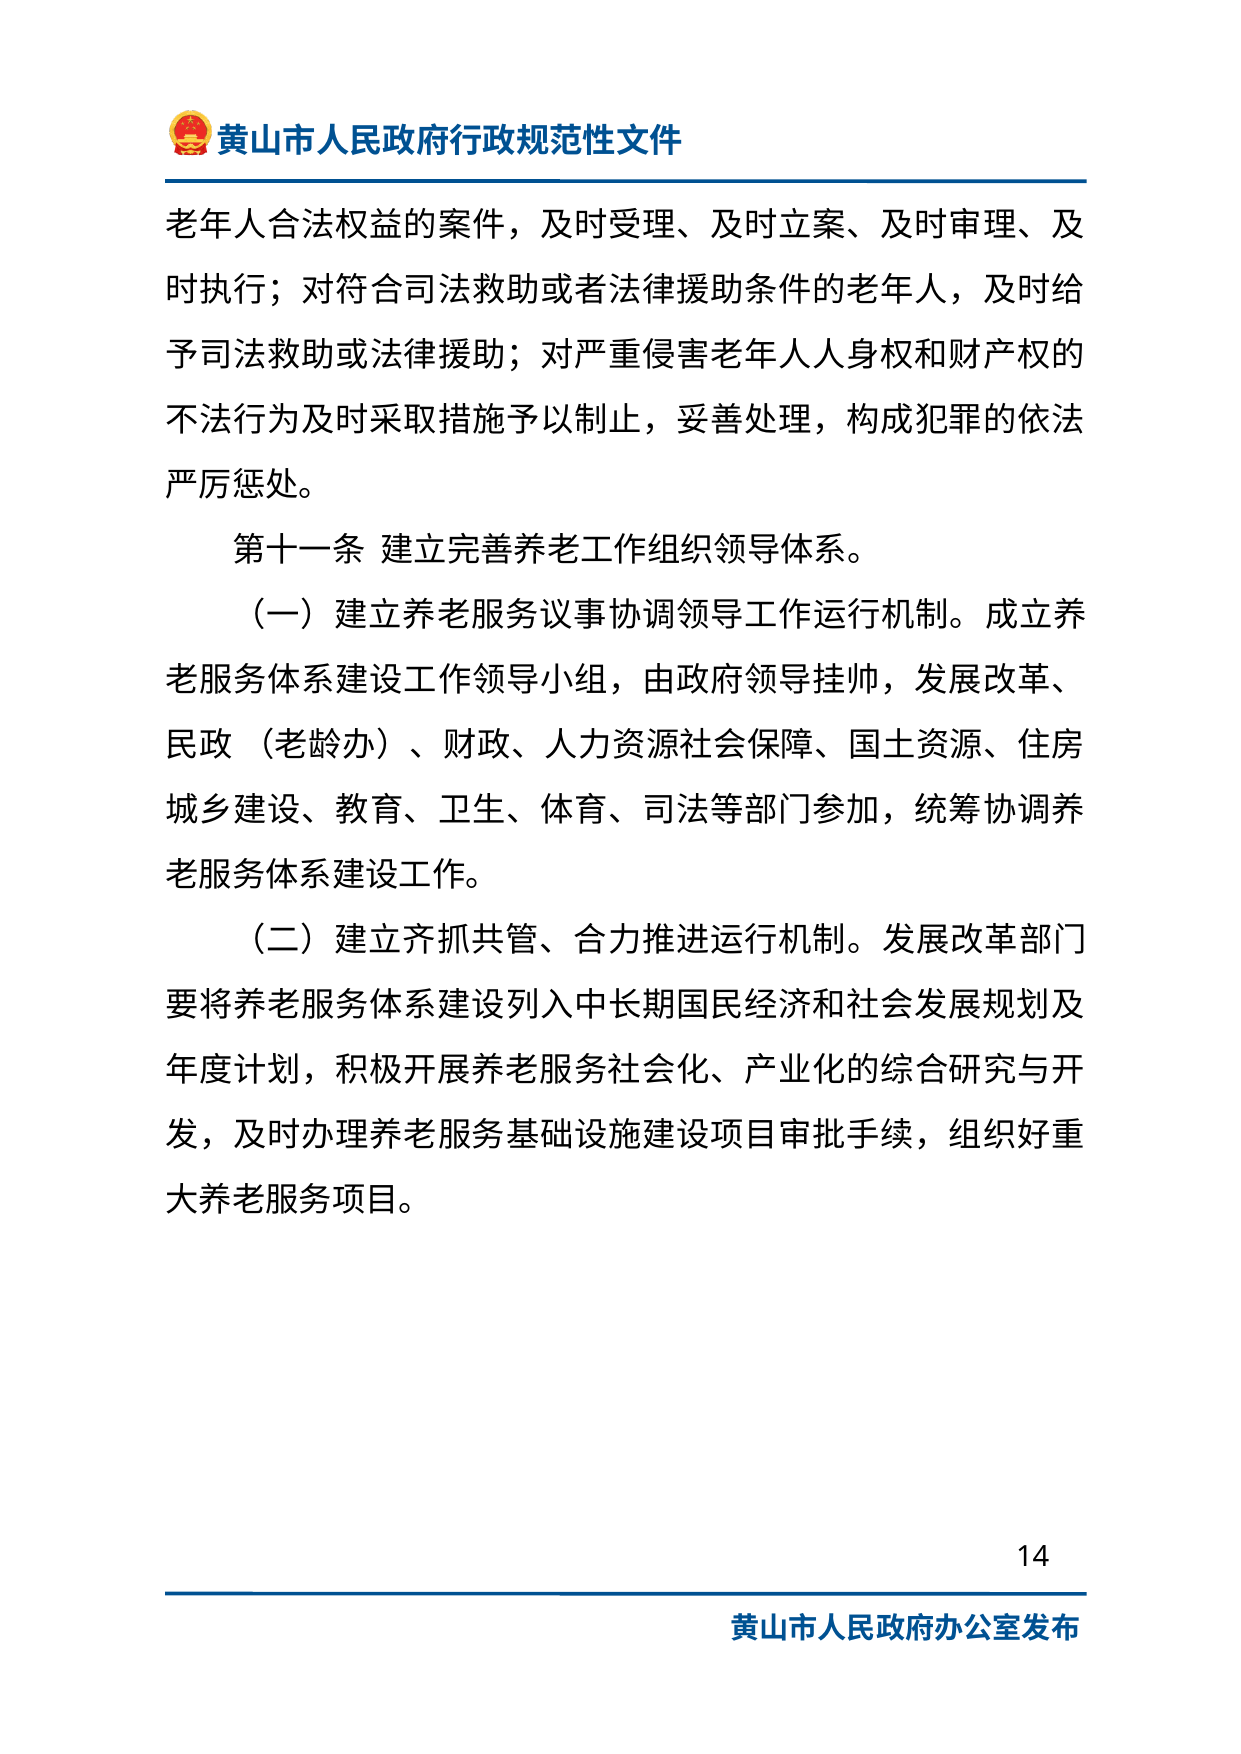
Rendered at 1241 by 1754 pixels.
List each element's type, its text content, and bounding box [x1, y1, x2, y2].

text 第十一条 建立完善养老工作组织领导体系。 [165, 515, 1087, 580]
text （二）建立齐抓共管、合力推进运行机制。发展改革部门要将养老服务体系建设列入中长期国民经济和社会发展规划及年度计划，积极开展养老服务社会化、产业化的综合研究与开发，及时办理养老服务基础设施建设项目审批手续，组织好重大养老服务项目。 [165, 905, 1087, 1230]
text （三）严厉打击侵害老年人合法权益的不法行为。对侵害老年人合法权益的案件，及时受理、及时立案、及时审理、及时执行；对符合司法救助或者法律援助条件的老年人，及时给予司法救助或法律援助；对严重侵害老年人人身权和财产权的不法行为及时采取措施予以制止，妥善处理，构成犯罪的依法严厉惩处。 [165, 190, 1087, 515]
picture [165, 108, 216, 159]
text （一）建立养老服务议事协调领导工作运行机制。成立养老服务体系建设工作领导小组，由政府领导挂帅，发展改革、民政 （老龄办）、财政、人力资源社会保障、国土资源、住房城乡建设、教育、卫生、体育、司法等部门参加，统筹协调养老服务体系建设工作。 [165, 580, 1087, 905]
